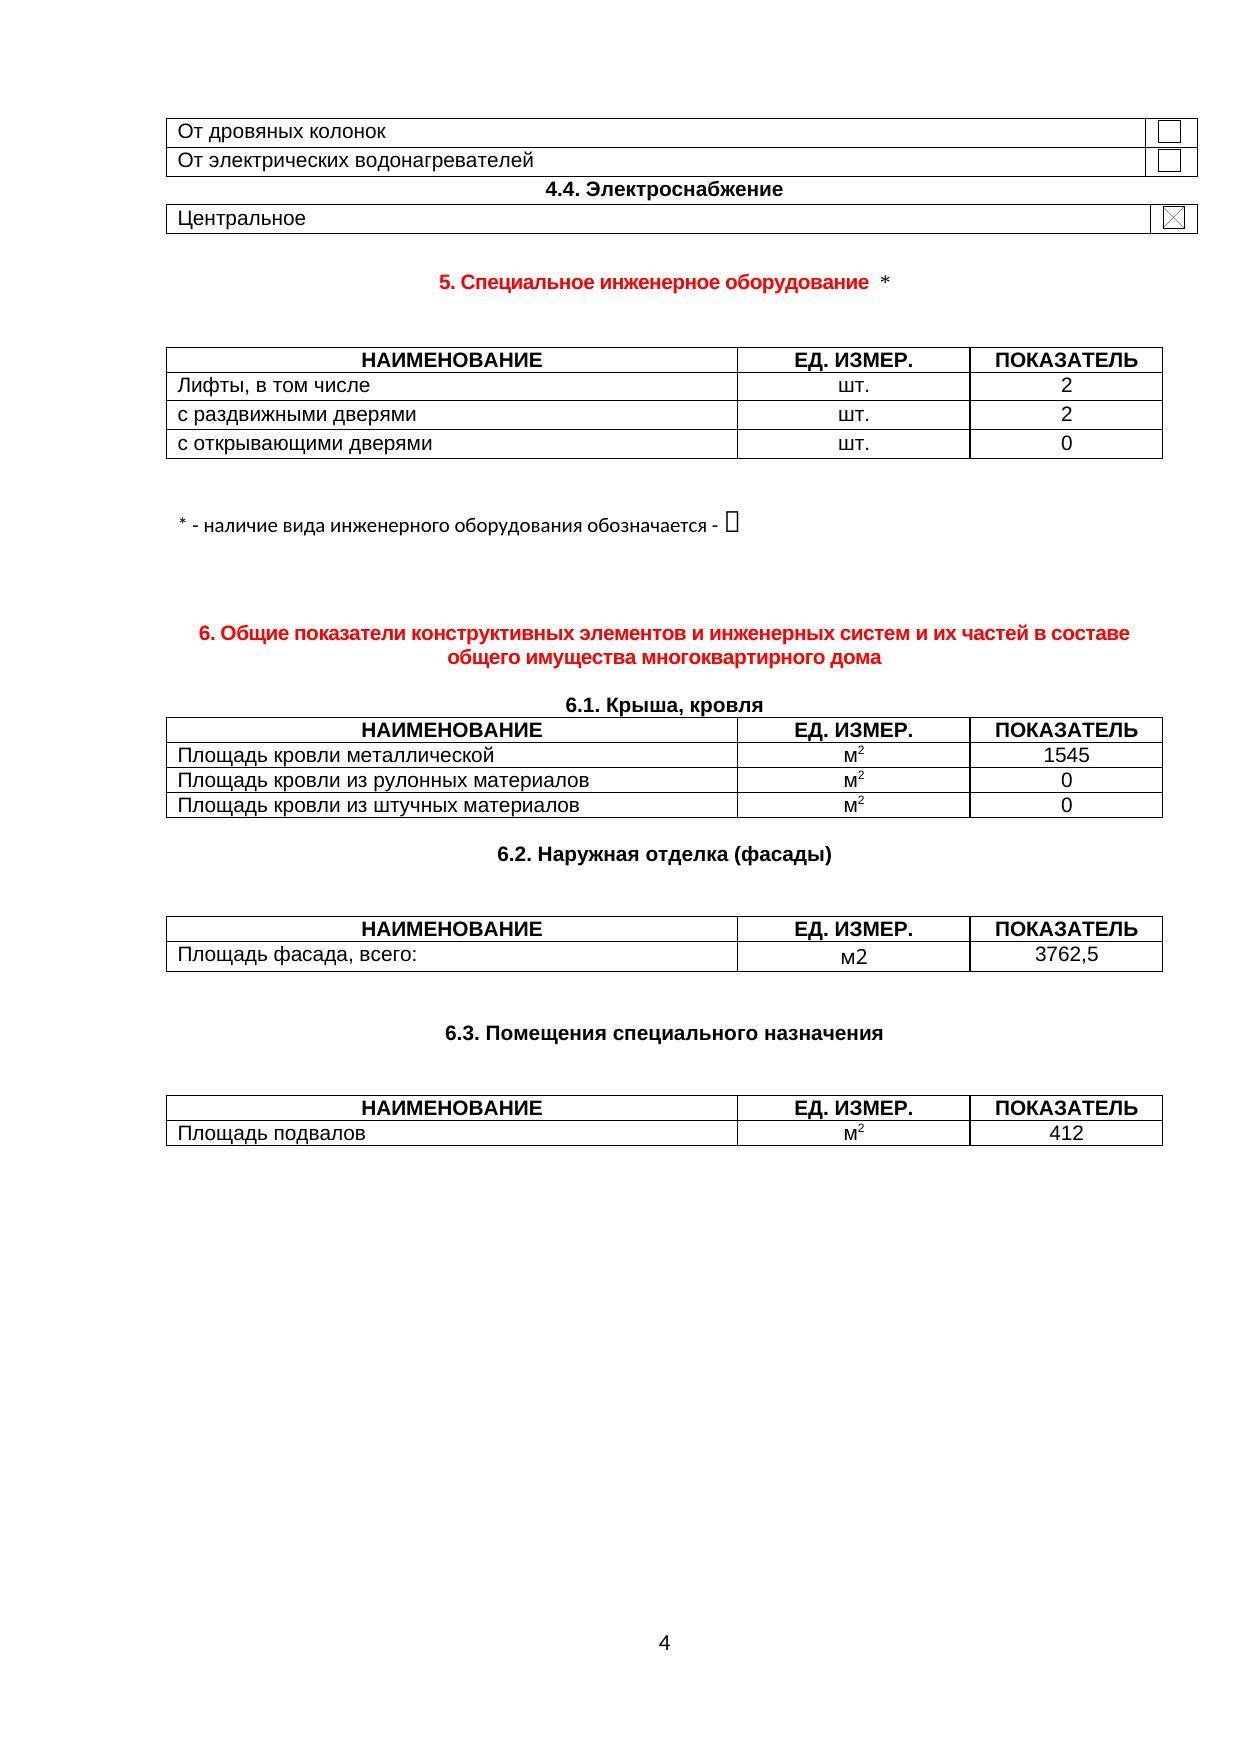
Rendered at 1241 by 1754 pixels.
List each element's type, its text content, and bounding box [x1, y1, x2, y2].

table_cell 0 [971, 793, 1162, 817]
text 4.4. Электроснабжение [177, 177, 1152, 201]
table_cell [1146, 148, 1197, 176]
table_cell 1545 [971, 743, 1162, 767]
table_cell Площадь кровли металлической [167, 743, 737, 767]
table_cell 2 [971, 401, 1162, 429]
table_cell м2 [738, 743, 969, 767]
table_cell м2 [738, 942, 969, 971]
text 6.3. Помещения специального назначения [177, 1021, 1152, 1045]
table_header ПОКАЗАТЕЛЬ [971, 348, 1162, 372]
table_cell [1146, 119, 1197, 147]
table_cell с раздвижными дверями [167, 401, 737, 429]
table_header [1151, 205, 1197, 233]
subtitle 5. Специальное инженерное оборудование * [177, 270, 1152, 294]
table_header ПОКАЗАТЕЛЬ [971, 917, 1162, 941]
table_header Центральное [167, 205, 1150, 233]
table_cell 3762,5 [971, 942, 1162, 971]
table_cell Площадь кровли из рулонных материалов [167, 768, 737, 792]
text 6.2. Наружная отделка (фасады) [177, 842, 1152, 866]
table_header ЕД. ИЗМЕР. [738, 917, 969, 941]
table_cell шт. [738, 373, 969, 400]
table_header ЕД. ИЗМЕР. [738, 1096, 969, 1120]
table_header НАИМЕНОВАНИЕ [167, 718, 737, 742]
table_header ЕД. ИЗМЕР. [738, 718, 969, 742]
table_cell 0 [971, 430, 1162, 458]
table_cell Лифты, в том числе [167, 373, 737, 400]
table_cell с открывающими дверями [167, 430, 737, 458]
table_cell м2 [738, 768, 969, 792]
table_cell м2 [738, 793, 969, 817]
table_cell От электрических водонагревателей [167, 148, 1145, 176]
table_cell 0 [971, 768, 1162, 792]
table_header НАИМЕНОВАНИЕ [167, 917, 737, 941]
table_header НАИМЕНОВАНИЕ [167, 1096, 737, 1120]
table_header ЕД. ИЗМЕР. [738, 348, 969, 372]
table_header ПОКАЗАТЕЛЬ [971, 718, 1162, 742]
text * - наличие вида инженерного оборудования обозначается -  [177, 502, 1152, 541]
table_cell м2 [738, 1121, 969, 1145]
table_cell Площадь кровли из штучных материалов [167, 793, 737, 817]
table_cell Площадь подвалов [167, 1121, 737, 1145]
subtitle 6. Общие показатели конструктивных элементов и инженерных систем и их частей в составе общего имущества многоквартирного дома [177, 621, 1152, 669]
table_cell 412 [971, 1121, 1162, 1145]
table_header ПОКАЗАТЕЛЬ [971, 1096, 1162, 1120]
table_cell шт. [738, 401, 969, 429]
table_header НАИМЕНОВАНИЕ [167, 348, 737, 372]
table_cell От дровяных колонок [167, 119, 1145, 147]
text 6.1. Крыша, кровля [177, 693, 1152, 717]
table_cell 2 [971, 373, 1162, 400]
table_cell шт. [738, 430, 969, 458]
table_cell Площадь фасада, всего: [167, 942, 737, 971]
